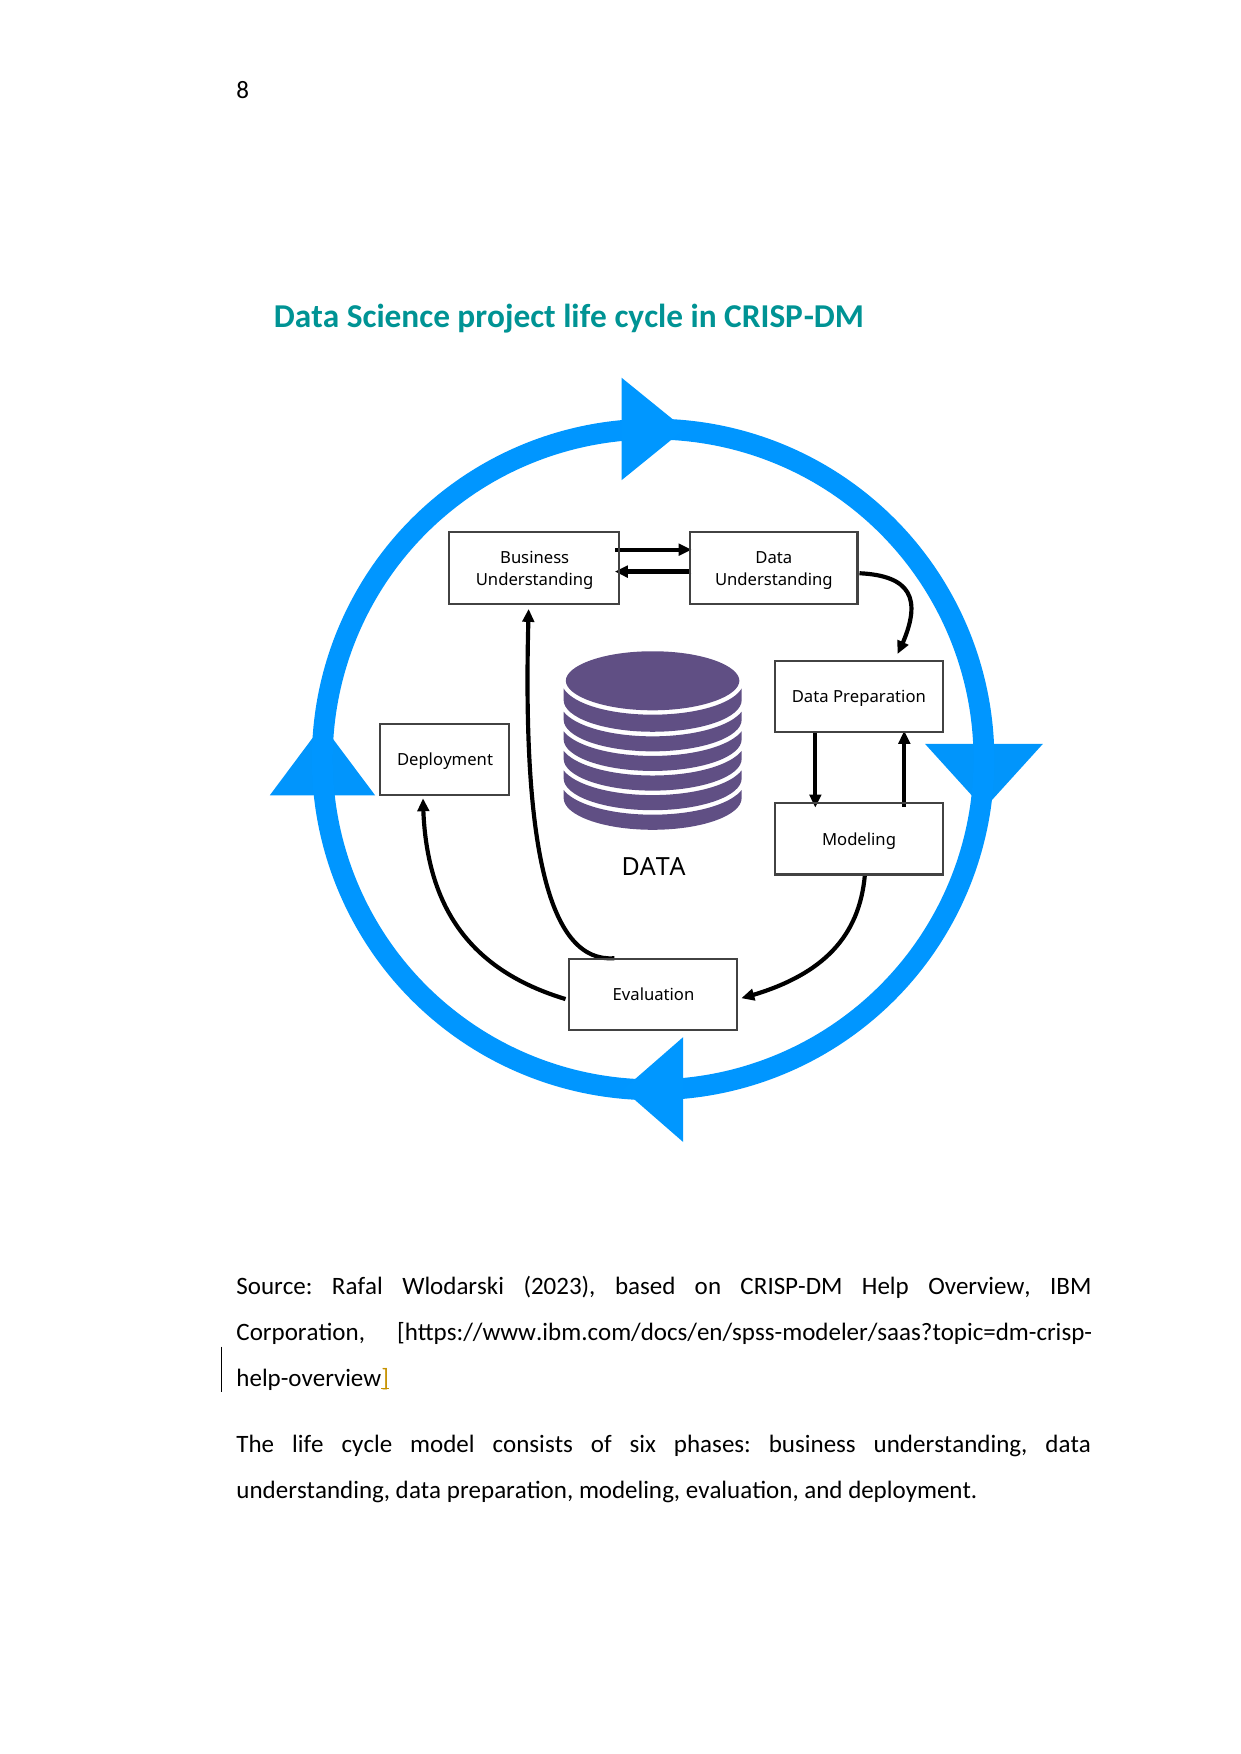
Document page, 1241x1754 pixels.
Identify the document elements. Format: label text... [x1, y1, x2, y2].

text Data Science project life cycle in CRISP-DM [274, 295, 1092, 336]
text Source: Rafal Wlodarski (2023), based on CRISP-DM Help Overview, IBM Corporation, [https://www.ibm.com/docs/en/spss-modeler/saas?topic=dm-crisp-help-overview [236, 377, 1092, 1392]
text The life cycle model consists of six phases: business understanding, data understanding, data preparation, modeling, evaluation, and deployment. [236, 1428, 1092, 1504]
